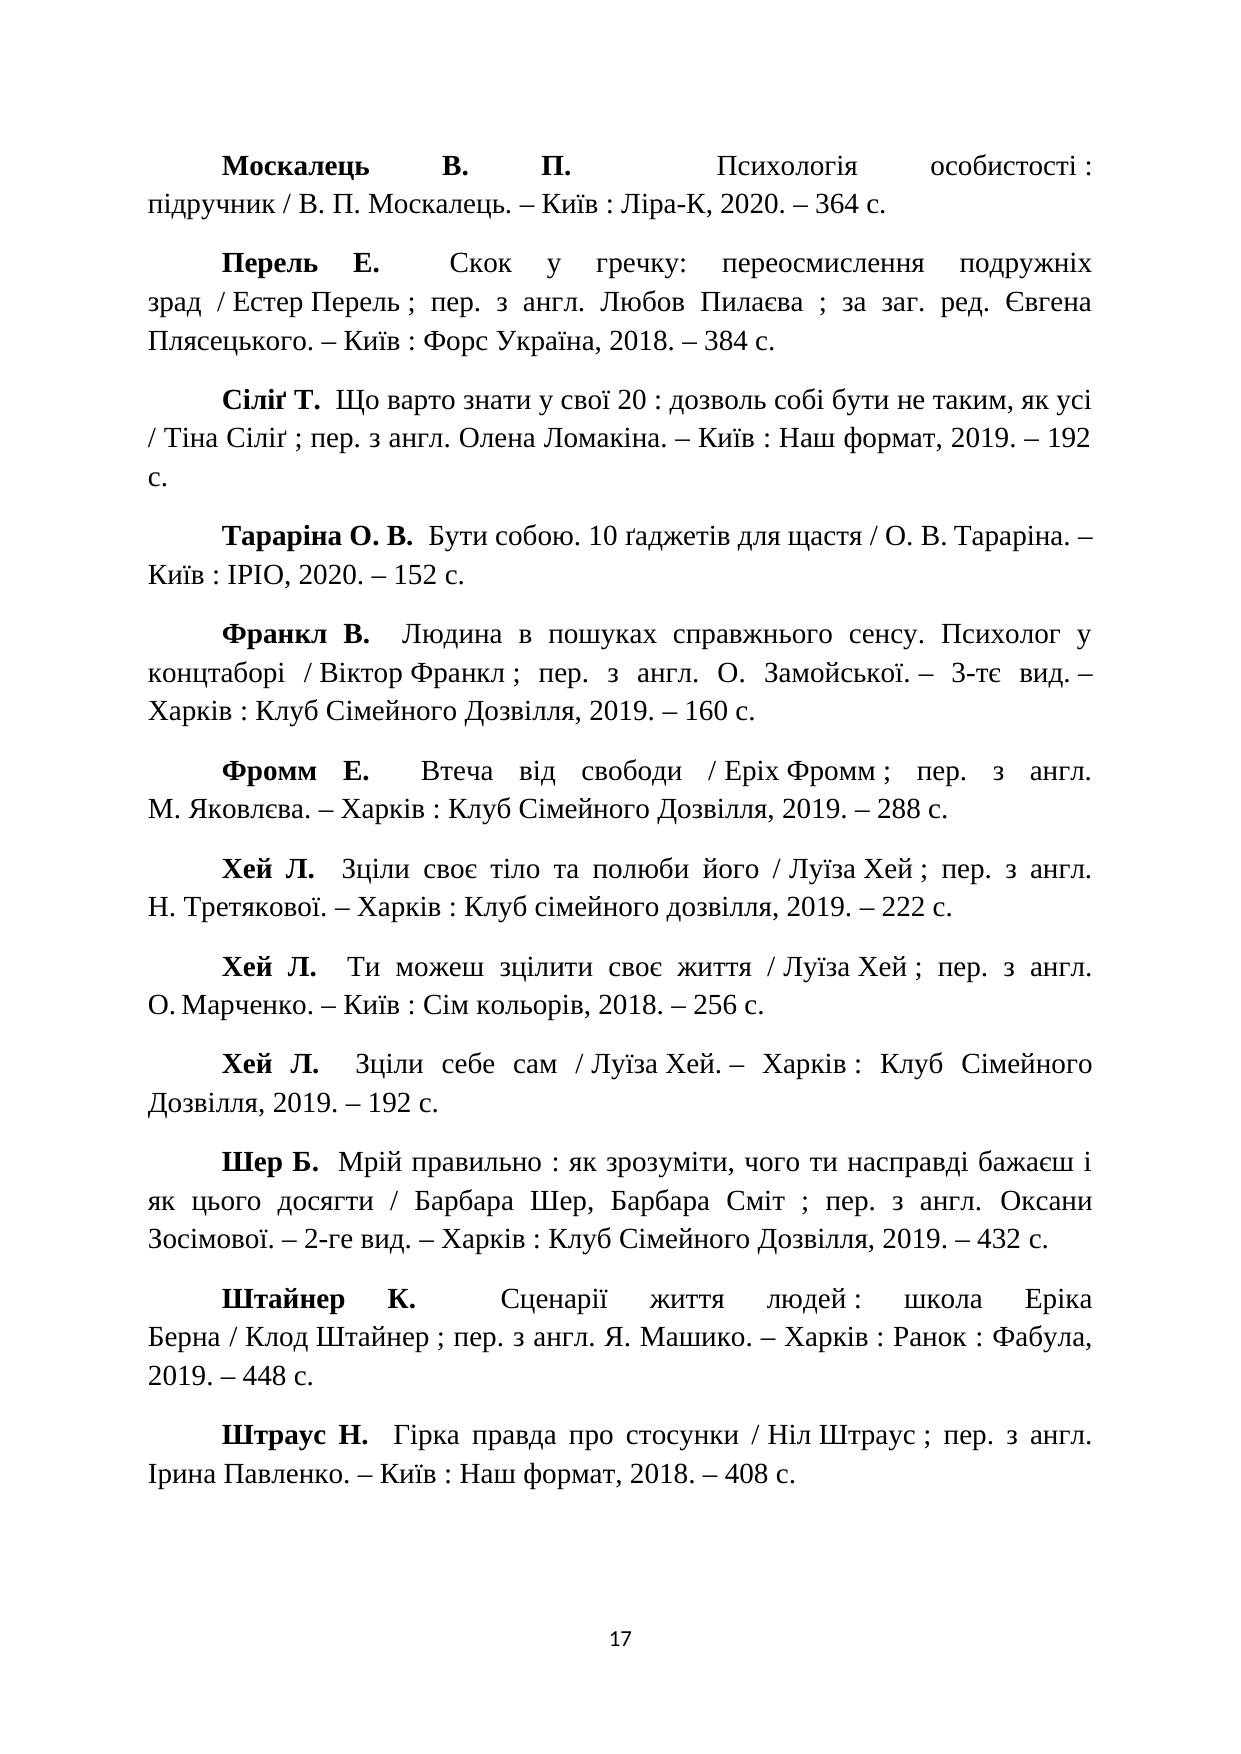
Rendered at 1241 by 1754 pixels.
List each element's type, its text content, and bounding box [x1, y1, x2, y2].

text Хей Л. Зціли своє тіло та полюби його / Луїза Хей ; пер. з англ. Н. Третякової. – Харків : Клуб сімейного дозвілля, 2019. – 222 с. [148, 851, 1092, 923]
text Тараріна О. В. Бути собою. 10 ґаджетів для щастя / О. В. Тараріна. – Київ : ІРІО, 2020. – 152 с. [148, 518, 1092, 591]
text Шер Б. Мрій правильно : як зрозуміти, чого ти насправді бажаєш і як цього досягти / Барбара Шер, Барбара Сміт ; пер. з англ. Оксани Зосімової. – 2-ге вид. – Харків : Клуб Сімейного Дозвілля, 2019. – 432 с. [148, 1144, 1092, 1255]
text Хей Л. Ти можеш зцілити своє життя / Луїза Хей ; пер. з англ. О. Марченко. – Київ : Сім кольорів, 2018. – 256 с. [148, 949, 1092, 1021]
text Перель Е. Скок у гречку: переосмислення подружніх зрад / Естер Перель ; пер. з англ. Любов Пилаєва ; за заг. ред. Євгена Плясецького. – Київ : Форс Україна, 2018. – 384 с. [148, 246, 1092, 356]
text Франкл В. Людина в пошуках справжнього сенсу. Психолог у концтаборі / Віктор Франкл ; пер. з англ. О. Замойської. – 3-тє вид. – Харків : Клуб Сімейного Дозвілля, 2019. – 160 с. [148, 616, 1092, 727]
text Хей Л. Зціли себе сам / Луїза Хей. – Харків : Клуб Сімейного Дозвілля, 2019. – 192 с. [148, 1047, 1092, 1119]
text Фромм Е. Втеча від свободи / Еріх Фромм ; пер. з англ. М. Яковлєва. – Харків : Клуб Сімейного Дозвілля, 2019. – 288 с. [148, 753, 1092, 825]
text Москалець В. П. Психологія особистості : підручник / В. П. Москалець. – Київ : Ліра-К, 2020. – 364 с. [148, 148, 1092, 220]
text Штайнер К. Сценарії життя людей : школа Еріка Берна / Клод Штайнер ; пер. з англ. Я. Машико. – Харків : Ранок : Фабула, 2019. – 448 с. [148, 1281, 1092, 1392]
text Штраус Н. Гірка правда про стосунки / Ніл Штраус ; пер. з англ. Ірина Павленко. – Київ : Наш формат, 2018. – 408 с. [148, 1417, 1092, 1489]
text Сіліґ Т. Що варто знати у свої 20 : дозволь собі бути не таким, як усі / Тіна Сіліґ ; пер. з англ. Олена Ломакіна. – Київ : Наш формат, 2019. – 192 с. [148, 382, 1092, 493]
